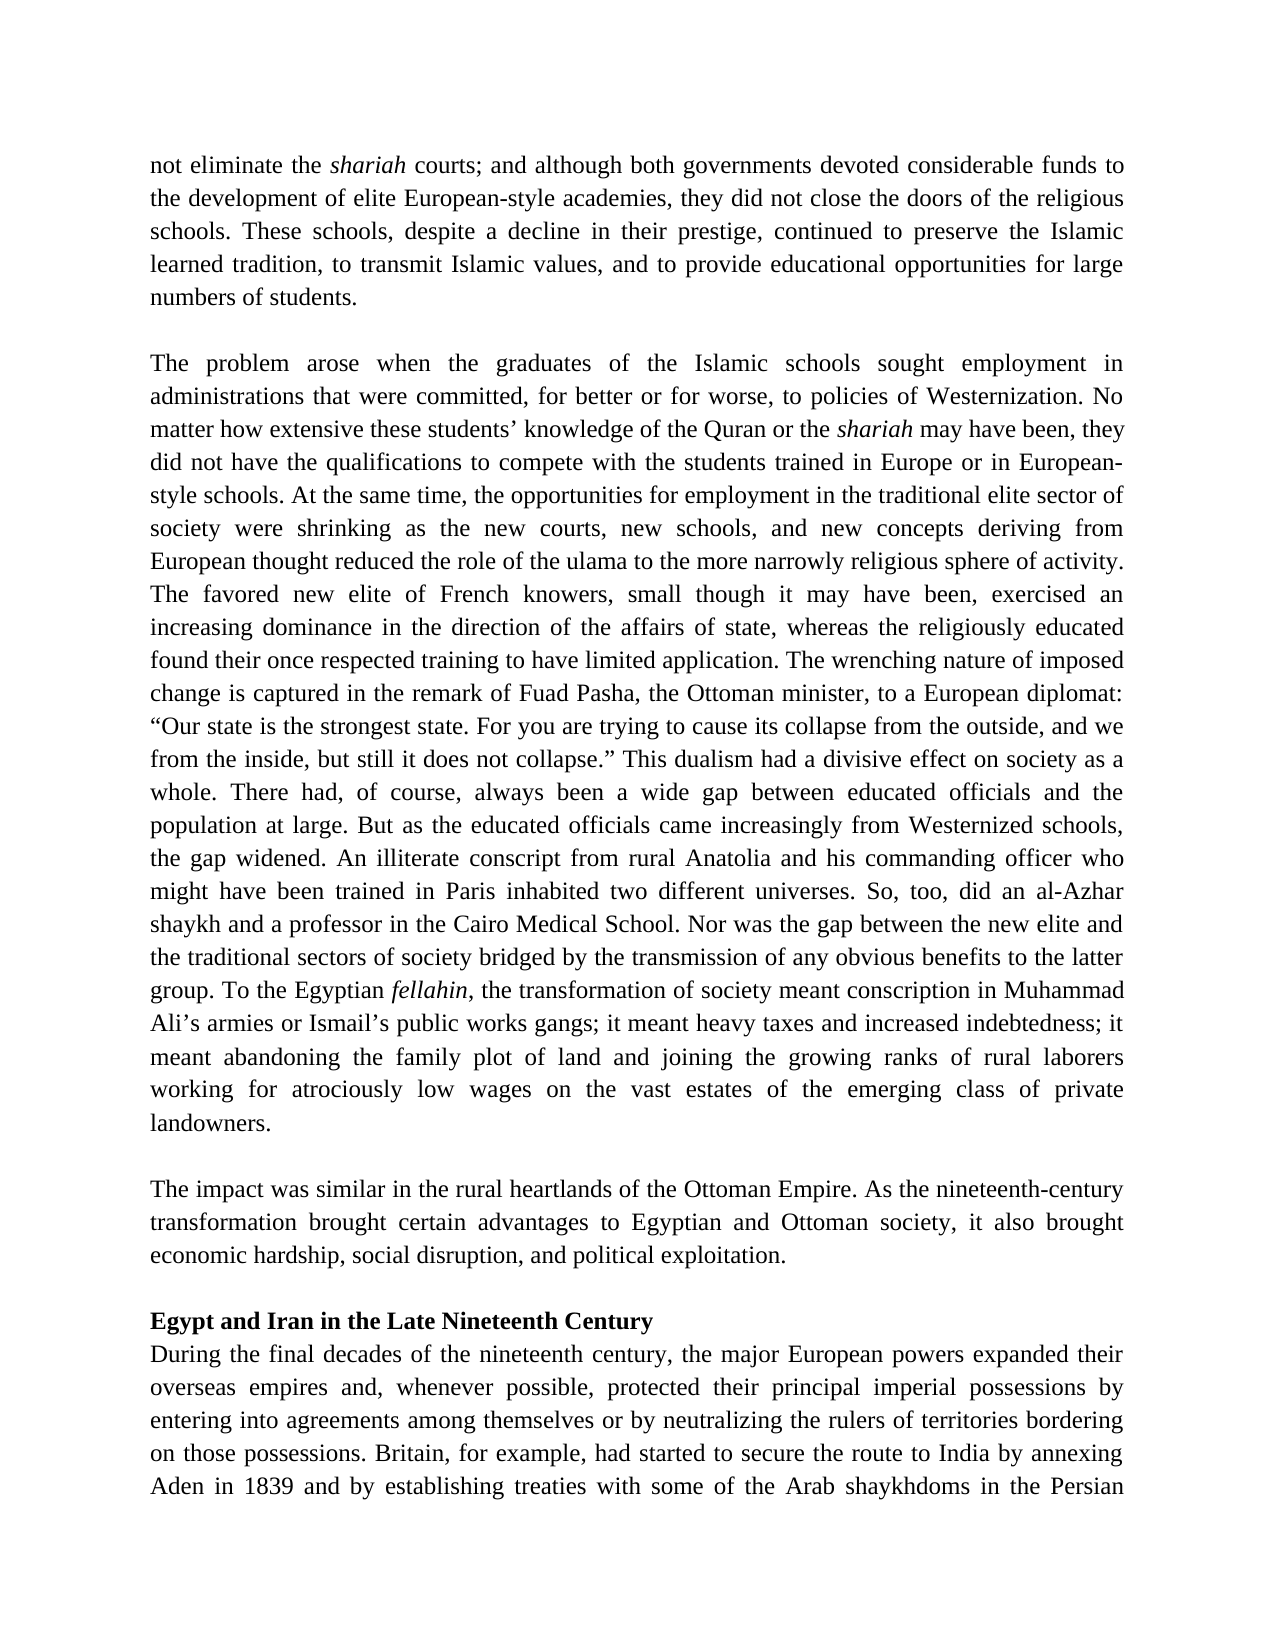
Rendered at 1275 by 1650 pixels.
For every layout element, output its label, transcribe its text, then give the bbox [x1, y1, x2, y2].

text The problem arose when the graduates of the Islamic schools sought employment in administrations that were committed, for better or for worse, to policies of Westernization. No matter how extensive these students’ knowledge of the Quran or the shariah may have been, they did not have the qualifications to compete with the students trained in Europe or in European-style schools. At the same time, the opportunities for employment in the traditional elite sector of society were shrinking as the new courts, new schools, and new concepts deriving from European thought reduced the role of the ulama to the more narrowly religious sphere of activity. The favored new elite of French knowers, small though it may have been, exercised an increasing dominance in the direction of the affairs of state, whereas the religiously educated found their once respected training to have limited application. The wrenching nature of imposed change is captured in the remark of Fuad Pasha, the Ottoman minister, to a European diplomat: “Our state is the strongest state. For you are trying to cause its collapse from the outside, and we from the inside, but still it does not collapse.” This dualism had a divisive effect on society as a whole. There had, of course, always been a wide gap between educated officials and the population at large. But as the educated officials came increasingly from Westernized schools, the gap widened. An illiterate conscript from rural Anatolia and his commanding officer who might have been trained in Paris inhabited two different universes. So, too, did an al-Azhar shaykh and a professor in the Cairo Medical School. Nor was the gap between the new elite and the traditional sectors of society bridged by the transmission of any obvious benefits to the latter group. To the Egyptian fellahin, the transformation of society meant conscription in Muhammad Ali’s armies or Ismail’s public works gangs; it meant heavy taxes and increased indebtedness; it meant abandoning the family plot of land and joining the growing ranks of rural laborers working for atrociously low wages on the vast estates of the emerging class of private landowners. [150, 348, 1125, 1136]
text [150, 1339, 1125, 1499]
text The impact was similar in the rural heartlands of the Ottoman Empire. As the nineteenth-century transformation brought certain advantages to Egyptian and Ottoman society, it also brought economic hardship, social disruption, and political exploitation. [150, 1174, 1125, 1268]
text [150, 150, 1125, 311]
text Egypt and Iran in the Late Nineteenth Century [150, 1306, 1125, 1334]
